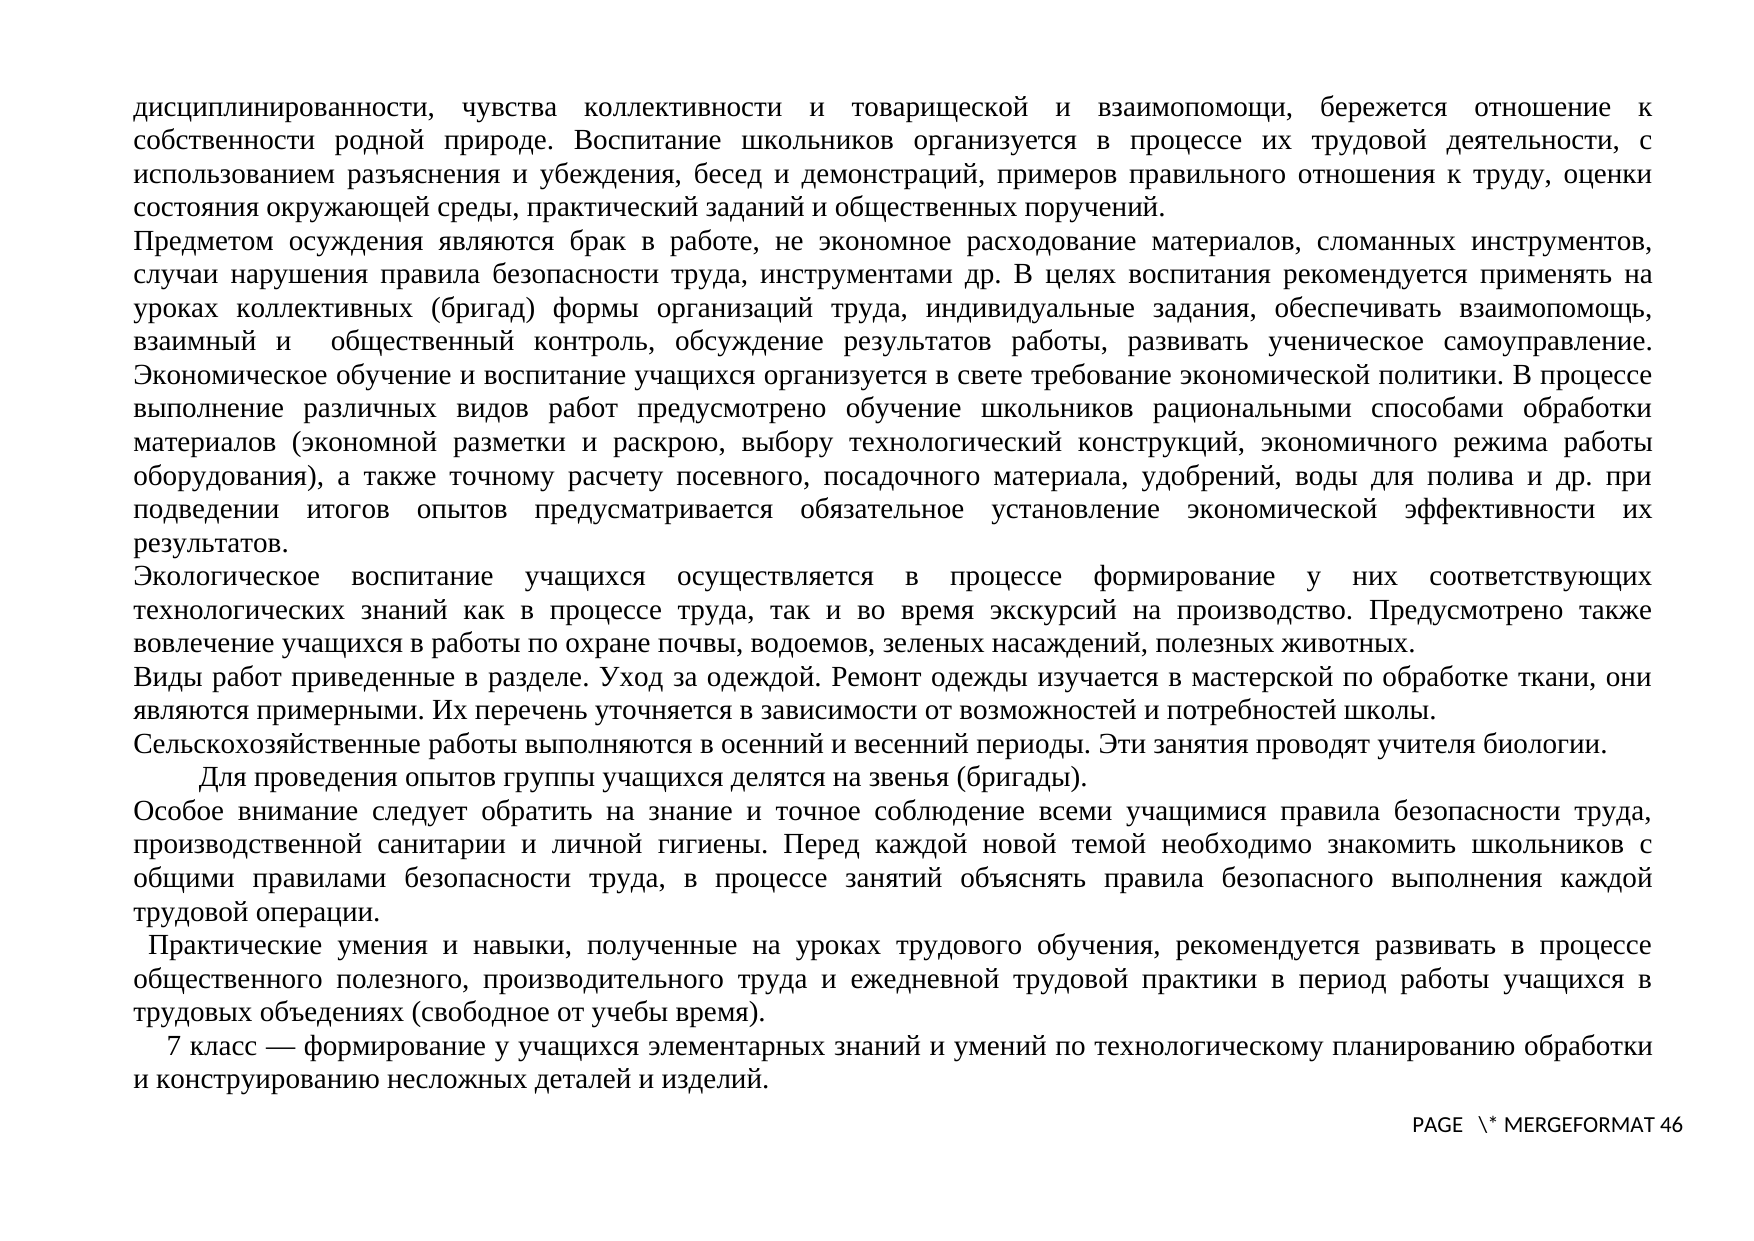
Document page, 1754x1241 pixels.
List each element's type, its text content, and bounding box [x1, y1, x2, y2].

text 7 класс — формирование у учащихся элементарных знаний и умений по технологическому планированию обработки и конструированию несложных деталей и изделий. [133, 1028, 1654, 1095]
text Особое внимание следует обратить на знание и точное соблюдение всеми учащимися правила безопасности труда, производственной санитарии и личной гигиены. Перед каждой новой темой необходимо знакомить школьников с общими правилами безопасности труда, в процессе занятий объяснять правила безопасного выполнения каждой трудовой операции. [133, 793, 1654, 927]
text Практические умения и навыки, полученные на уроках трудового обучения, рекомендуется развивать в процессе общественного полезного, производительного труда и ежедневной трудовой практики в период работы учащихся в трудовых объедениях (свободное от учебы время). [133, 927, 1654, 1028]
text Экологическое воспитание учащихся осуществляется в процессе формирование у них соответствующих технологических знаний как в процессе труда, так и во время экскурсий на производство. Предусмотрено также вовлечение учащихся в работы по охране почвы, водоемов, зеленых насаждений, полезных животных. [133, 558, 1654, 659]
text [133, 89, 1654, 223]
text Виды работ приведенные в разделе. Уход за одеждой. Ремонт одежды изучается в мастерской по обработке ткани, они являются примерными. Их перечень уточняется в зависимости от возможностей и потребностей школы. [133, 659, 1654, 726]
text Для проведения опытов группы учащихся делятся на звенья (бригады). [133, 759, 1654, 793]
text Предметом осуждения являются брак в работе, не экономное расходование материалов, сломанных инструментов, случаи нарушения правила безопасности труда, инструментами др. В целях воспитания рекомендуется применять на уроках коллективных (бригад) формы организаций труда, индивидуальные задания, обеспечивать взаимопомощь, взаимный и общественный контроль, обсуждение результатов работы, развивать ученическое самоуправление. Экономическое обучение и воспитание учащихся организуется в свете требование экономической политики. В процессе выполнение различных видов работ предусмотрено обучение школьников рациональными способами обработки материалов (экономной разметки и раскрою, выбору технологический конструкций, экономичного режима работы оборудования), а также точному расчету посевного, посадочного материала, удобрений, воды для полива и др. при подведении итогов опытов предусматривается обязательное установление экономической эффективности их результатов. [133, 223, 1654, 558]
text Сельскохозяйственные работы выполняются в осенний и весенний периоды. Эти занятия проводят учителя биологии. [133, 726, 1654, 759]
